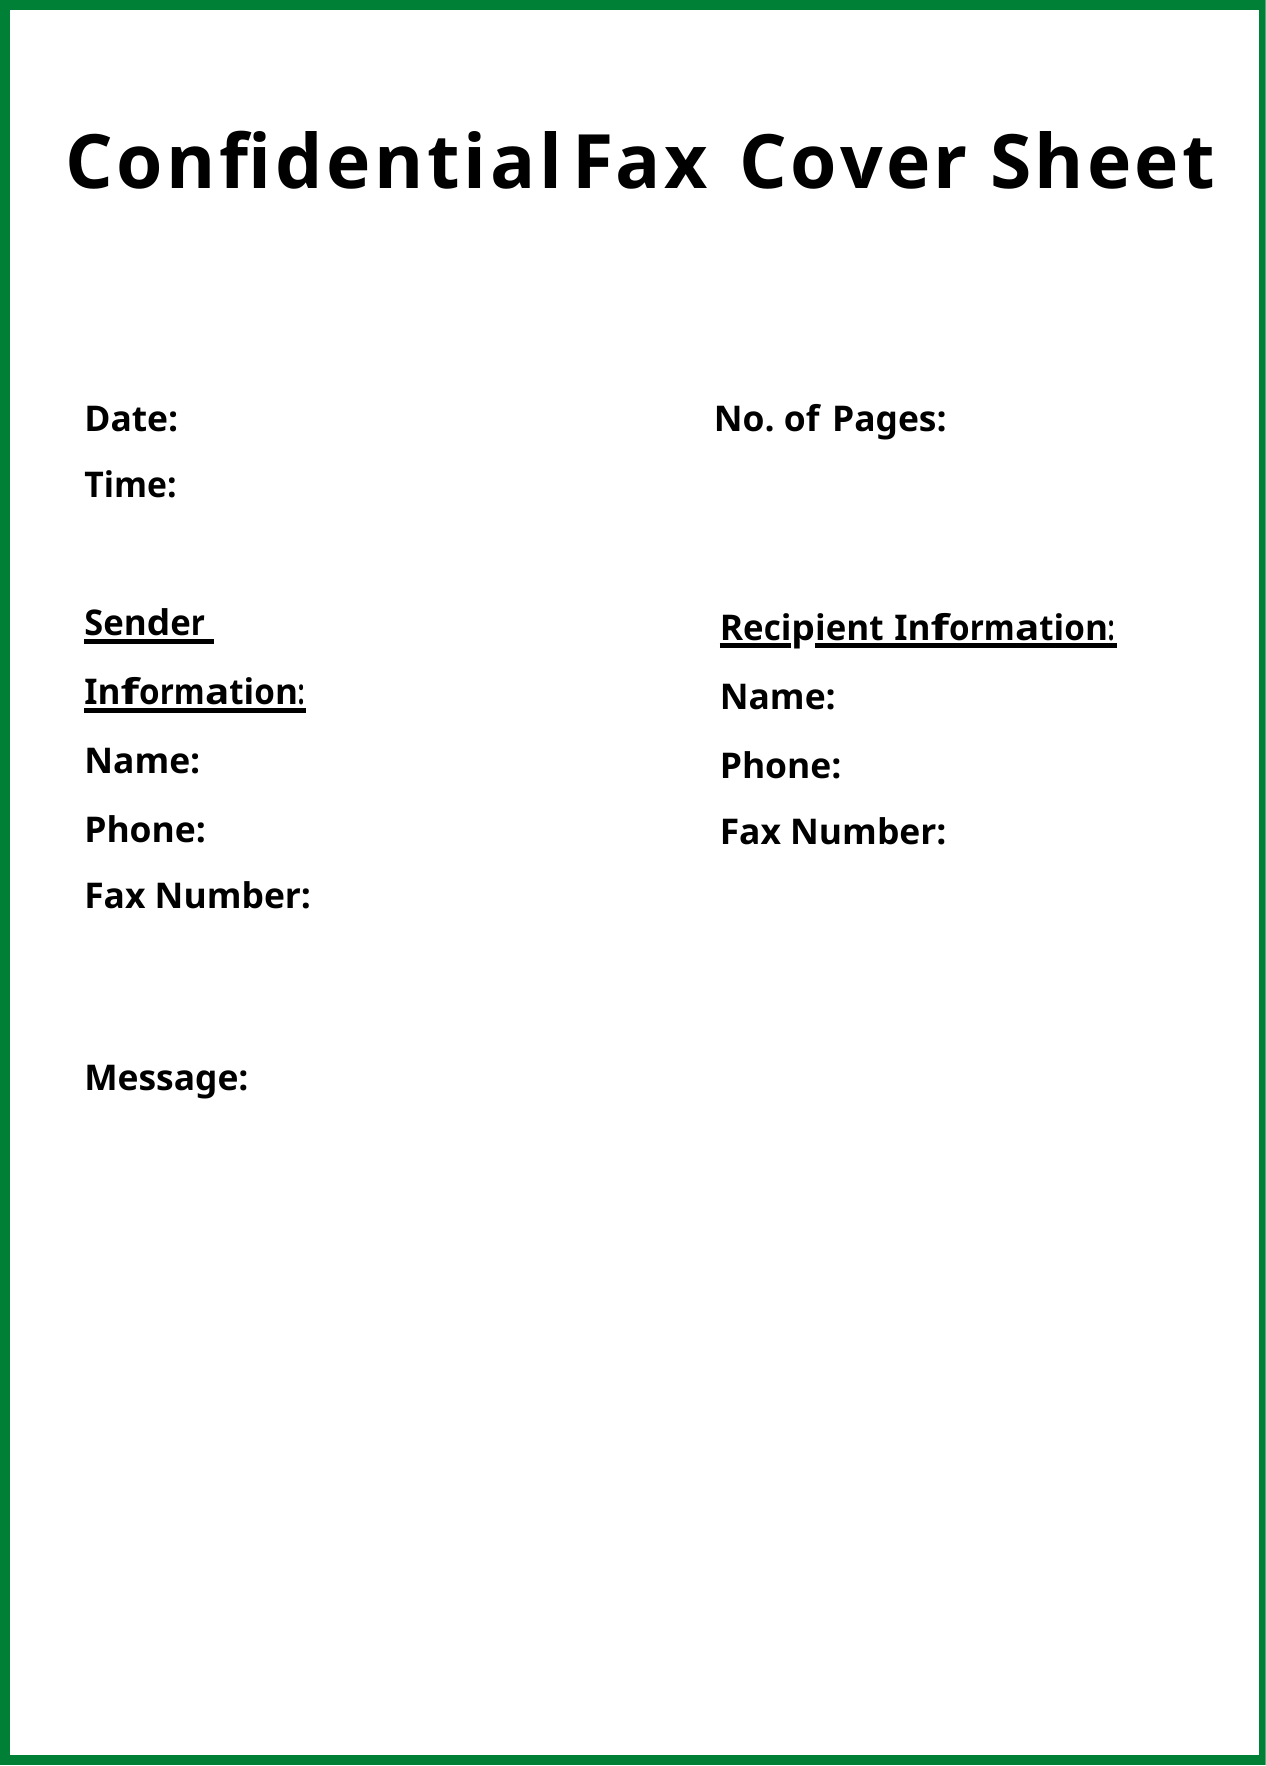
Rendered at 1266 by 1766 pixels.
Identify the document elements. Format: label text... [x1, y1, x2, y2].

text Time: [84, 459, 1266, 508]
text Sender Information: Name: [84, 598, 418, 784]
text Recipient Information: Name: [719, 602, 1195, 719]
text Message: [84, 1053, 1266, 1101]
text Fax Number: [84, 871, 418, 919]
text Phone: [84, 804, 418, 853]
text Phone: [719, 740, 1266, 788]
text Fax Number: [719, 806, 1266, 855]
text Confidential Fax Cover Sheet [65, 123, 1266, 205]
text Date: No. of Pages: [84, 393, 1266, 441]
